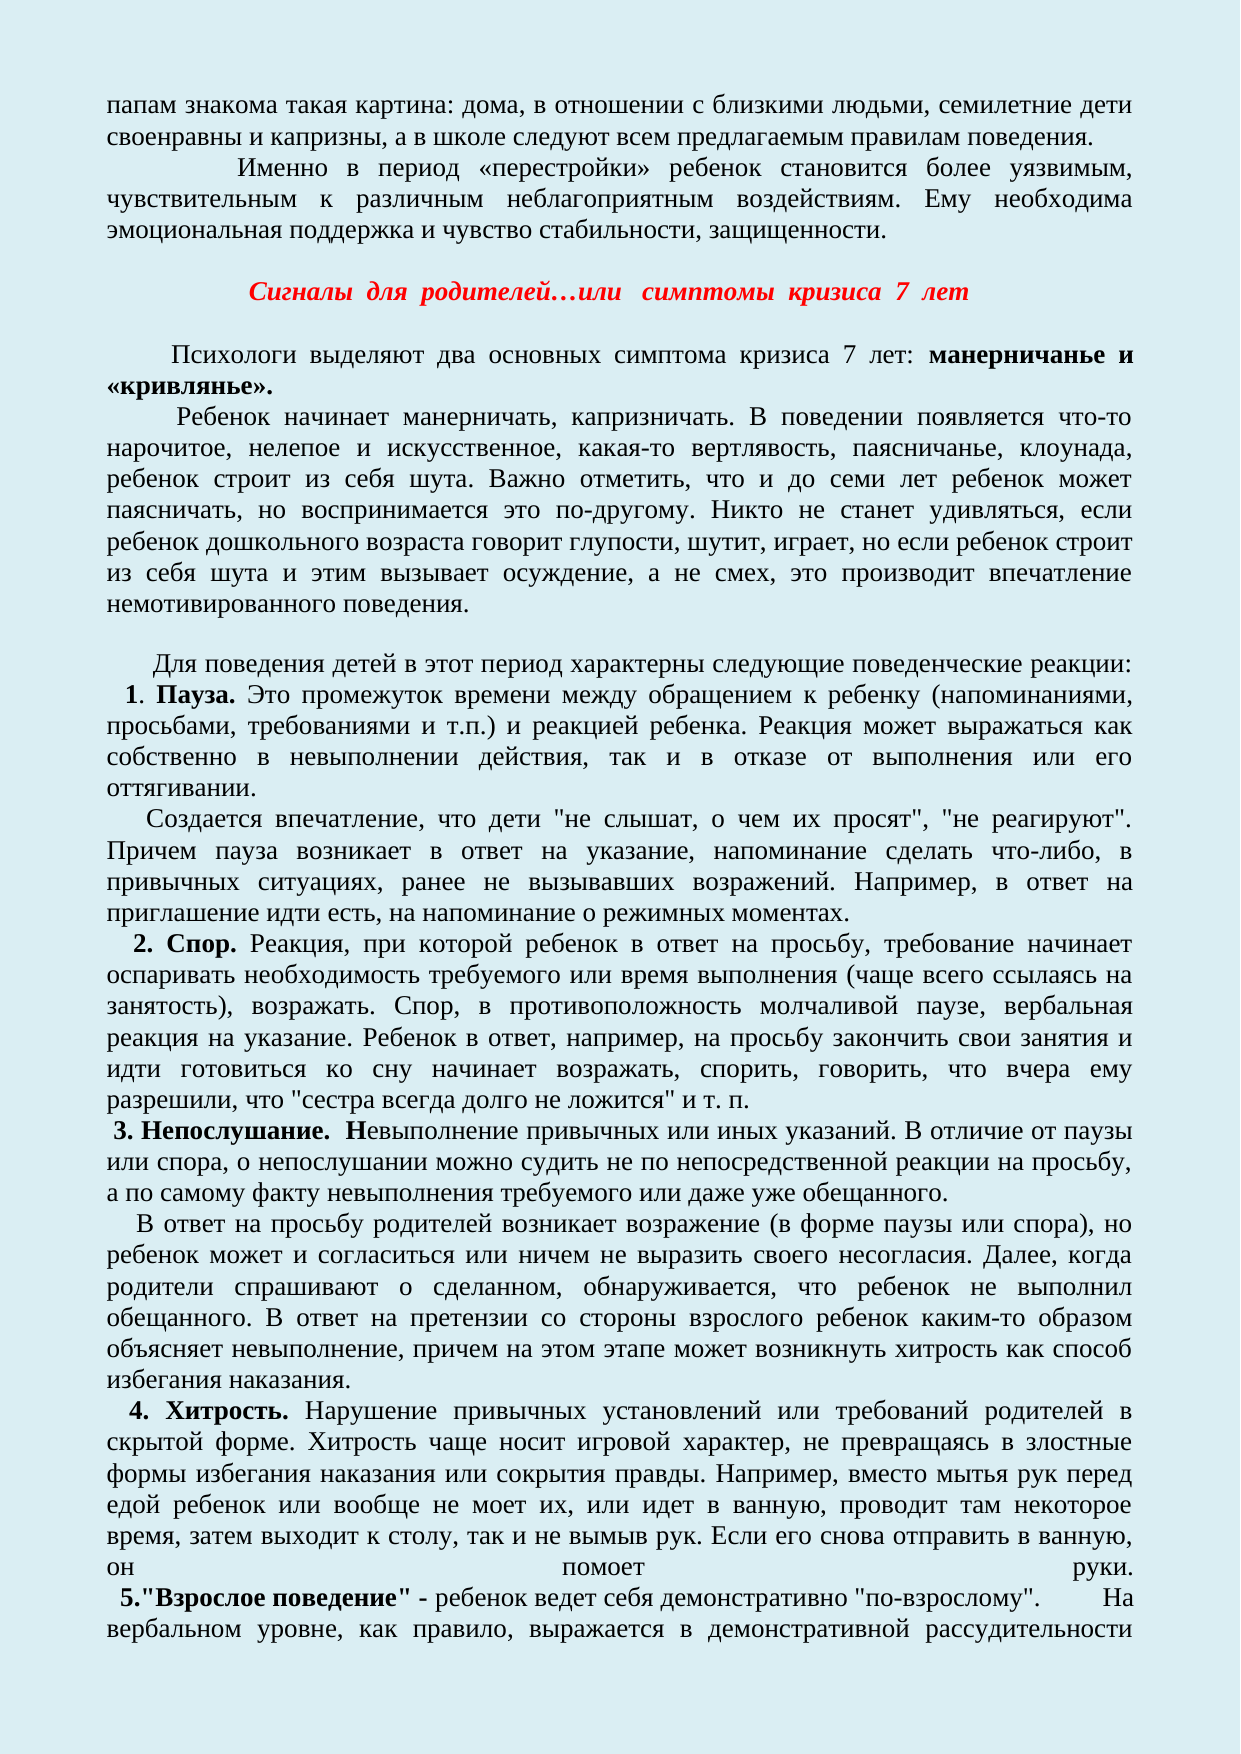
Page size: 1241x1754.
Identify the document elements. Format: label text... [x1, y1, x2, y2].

text В ответ на просьбу родителей возникает возражение (в форме паузы или спора), но ребенок может и согласиться или ничем не выразить своего несогласия. Далее, когда родители спрашивают о сделанном, обнаруживается, что ребенок не выполнил обещанного. В ответ на претензии со стороны взрослого ребенок каким-то образом объясняет невыполнение, причем на этом этапе может возникнуть хитрость как способ избегания наказания. [106, 1207, 1134, 1394]
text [106, 89, 1134, 151]
text Именно в период «перестройки» ребенок становится более уязвимым, чувствительным к различным неблагоприятным воздействиям. Ему необходима эмоциональная поддержка и чувство стабильности, защищенности. [106, 151, 1134, 244]
text Ребенок начинает манерничать, капризничать. В поведении появляется что-то нарочитое, нелепое и искусственное, какая-то вертлявость, паясничанье, клоунада, ребенок строит из себя шута. Важно отметить, что и до семи лет ребенок может паясничать, но воспринимается это по-другому. Никто не станет удивляться, если ребенок дошкольного возраста говорит глупости, шутит, играет, но если ребенок строит из себя шута и этим вызывает осуждение, а не смех, это производит впечатление немотивированного поведения. [106, 400, 1134, 618]
text 2. Спор. Реакция, при которой ребенок в ответ на просьбу, требование начинает оспаривать необходимость требуемого или время выполнения (чаще всего ссылаясь на занятость), возражать. Спор, в противоположность молчаливой паузе, вербальная реакция на указание. Ребенок в ответ, например, на просьбу закончить свои занятия и идти готовиться ко сну начинает возражать, спорить, говорить, что вчера ему разрешили, что "сестра всегда долго не ложится" и т. п. [106, 927, 1134, 1114]
text 3. Непослушание. Невыполнение привычных или иных указаний. В отличие от паузы или спора, о непослушании можно судить не по непосредственной реакции на просьбу, а по самому факту невыполнения требуемого или даже уже обещанного. [106, 1114, 1134, 1207]
text Сигналы для родителей…или симптомы кризиса 7 лет [106, 276, 1134, 307]
text Для поведения детей в этот период характерны следующие поведенческие реакции: 1. Пауза. Это промежуток времени между обращением к ребенку (напоминаниями, просьбами, требованиями и т.п.) и реакцией ребенка. Реакция может выражаться как собственно в невыполнении действия, так и в отказе от выполнения или его оттягивании. Создается впечатление, что дети "не слышат, о чем их просят", "не реагируют". Причем пауза возникает в ответ на указание, напоминание сделать что-либо, в привычных ситуациях, ранее не вызывавших возражений. Например, в ответ на приглашение идти есть, на напоминание о режимных моментах. [106, 647, 1134, 927]
text Психологи выделяют два основных симптома кризиса 7 лет: манерничанье и «кривлянье». [106, 307, 1134, 400]
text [106, 1394, 1134, 1643]
